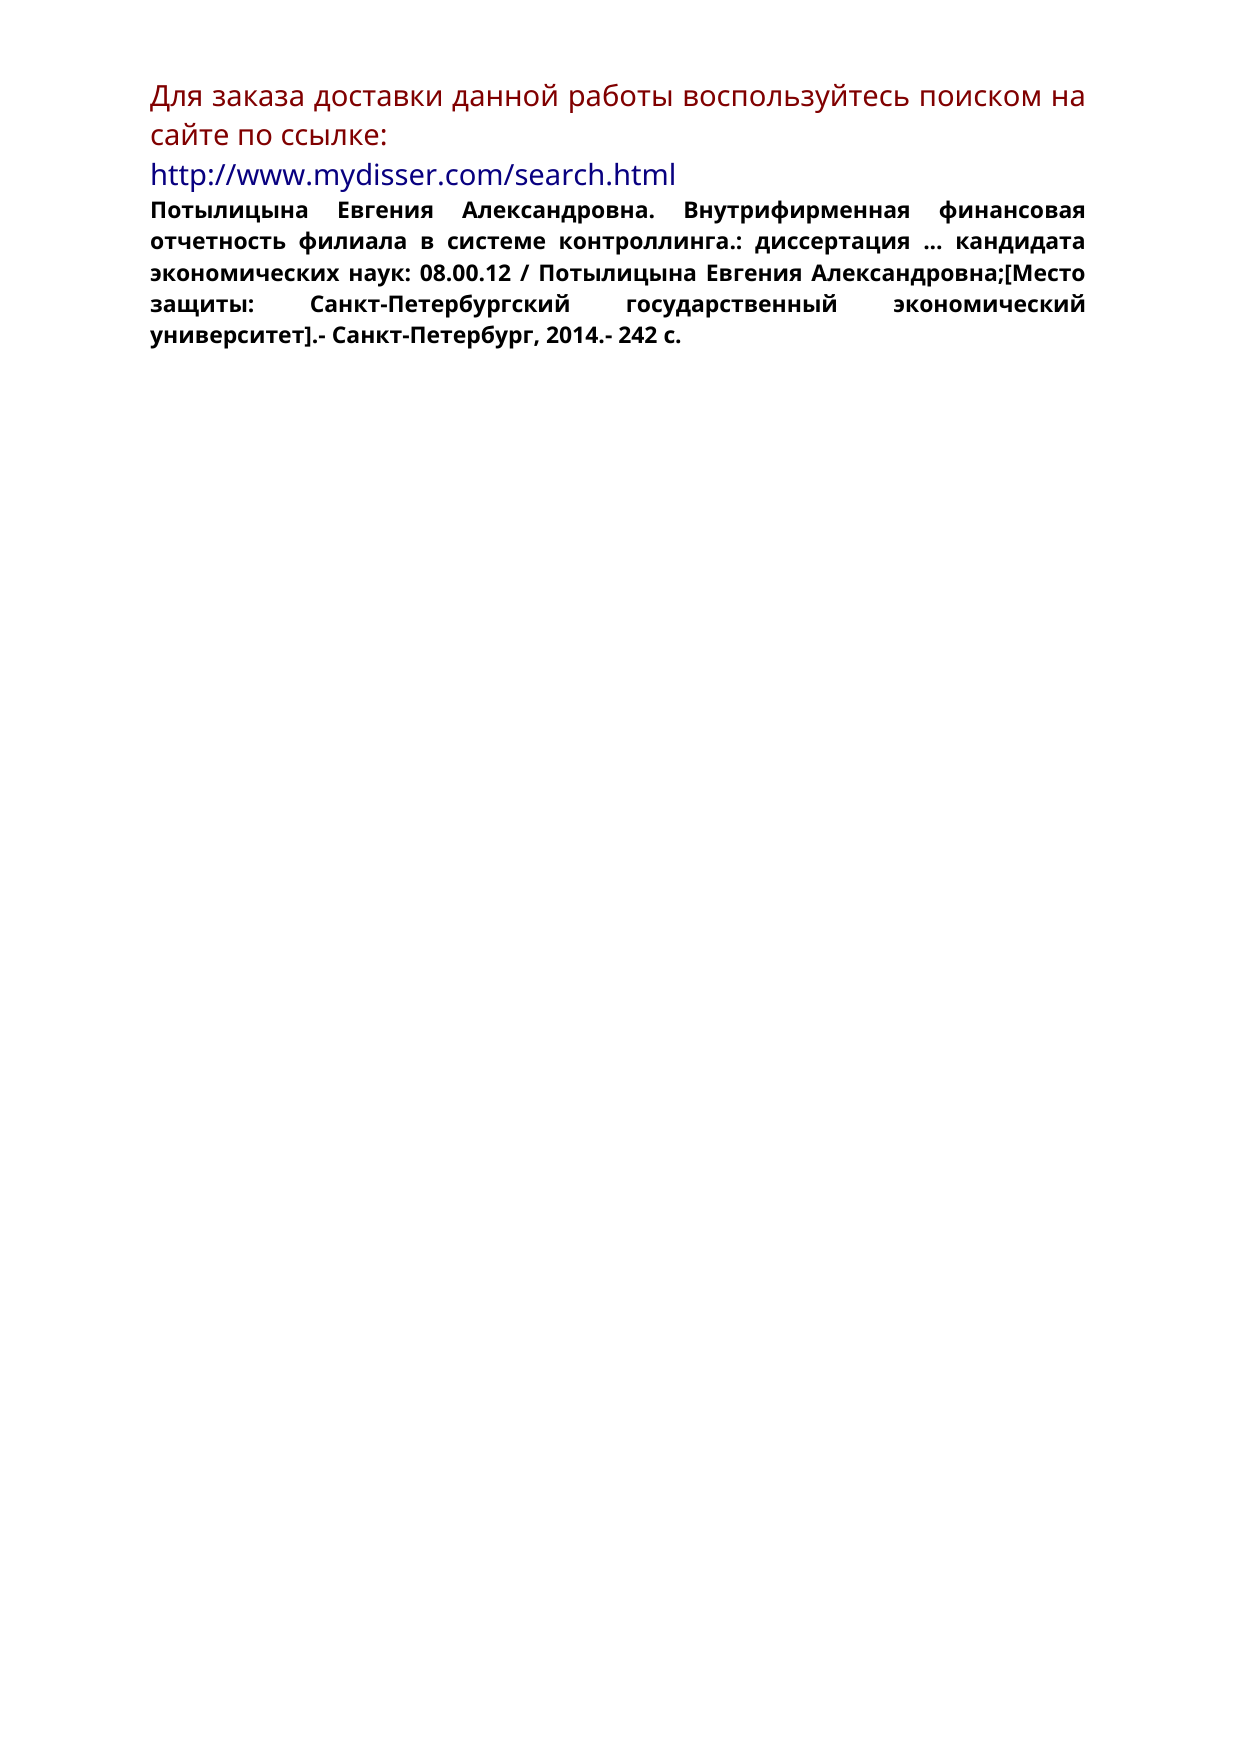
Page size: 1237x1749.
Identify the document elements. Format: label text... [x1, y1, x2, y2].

text Потылицына Евгения Александровна. Внутрифирменная финансовая отчетность филиала в системе контроллинга.: диссертация ... кандидата экономических наук: 08.00.12 / Потылицына Евгения Александровна;[Место защиты: Санкт-Петербургский государственный экономический университет].- Санкт-Петербург, 2014.- 242 с. [150, 194, 1086, 350]
